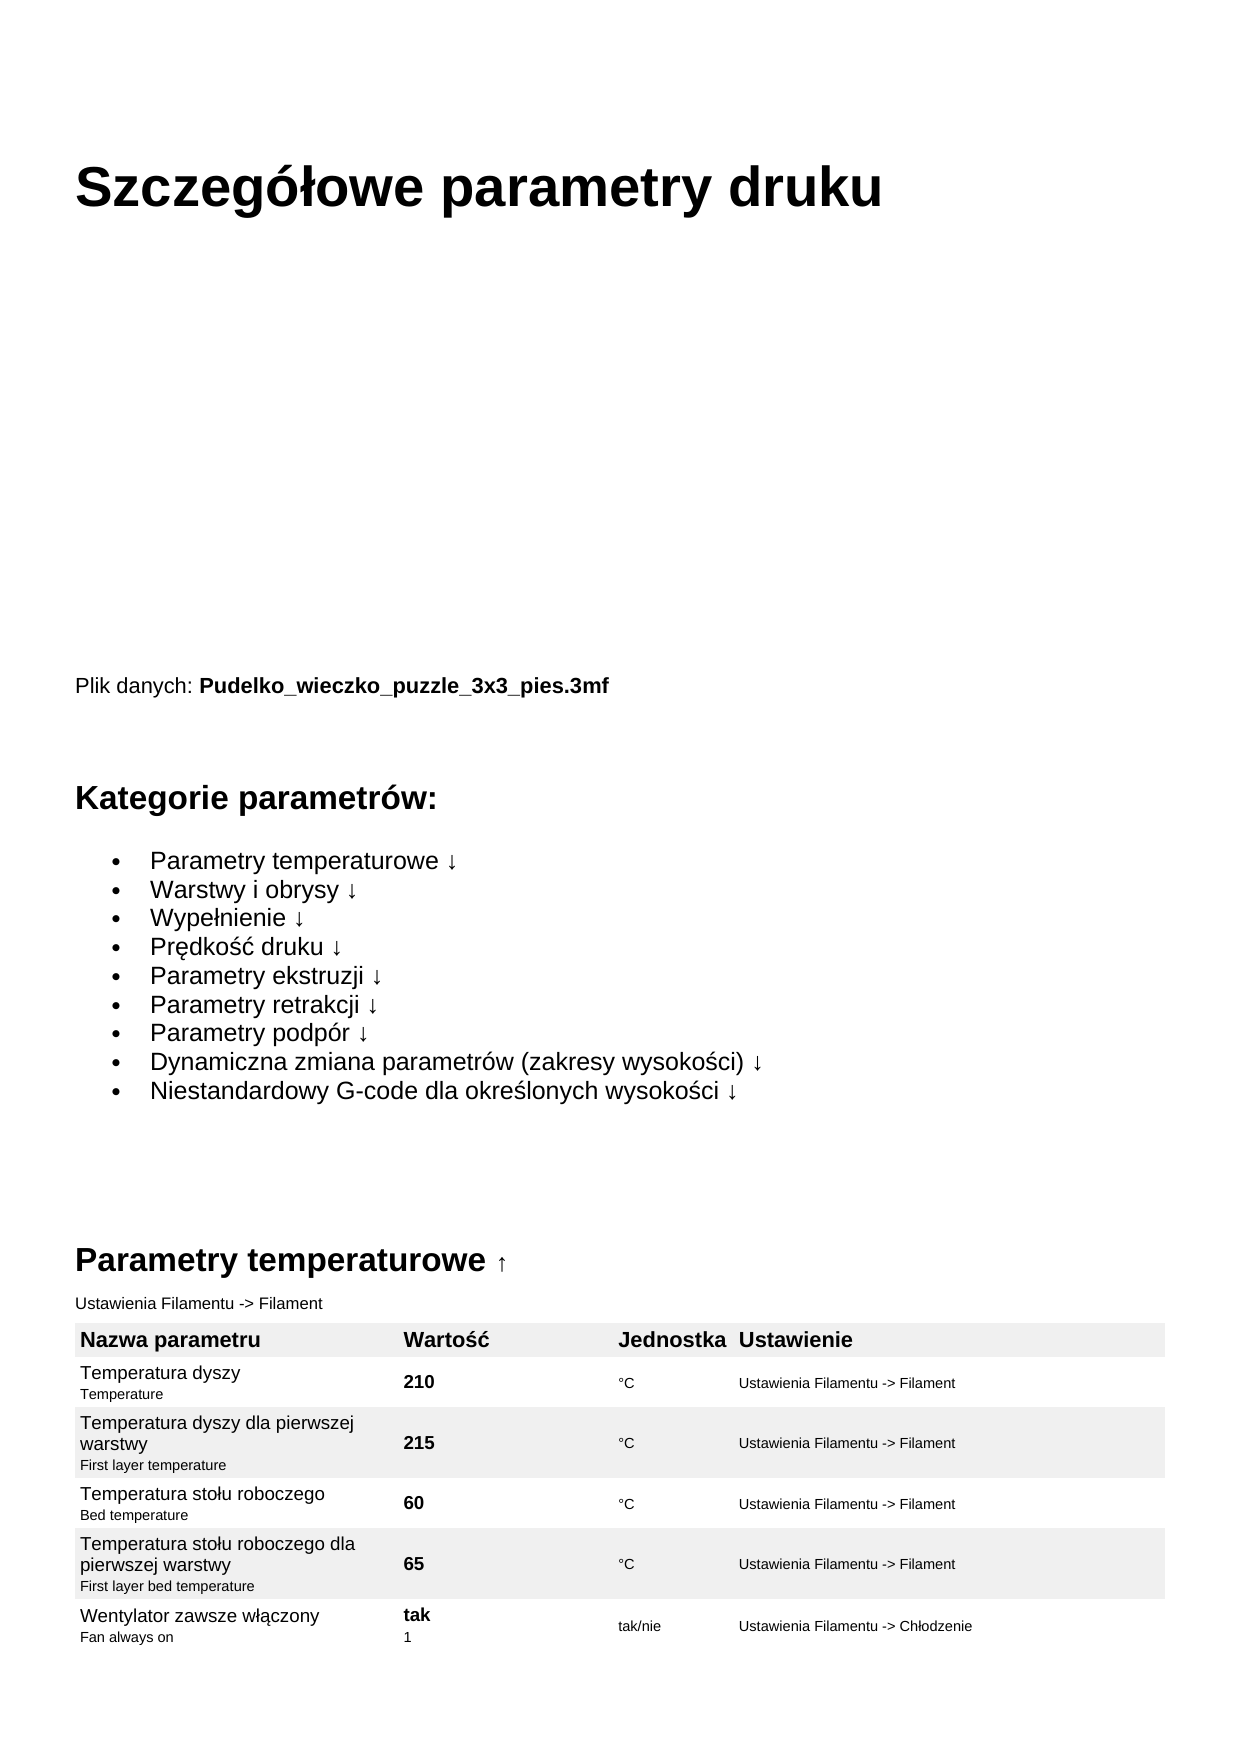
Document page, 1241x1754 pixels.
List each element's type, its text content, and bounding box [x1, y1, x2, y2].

table_cell 65 [399, 1528, 613, 1599]
table_cell tak 1 [399, 1599, 613, 1652]
list Parametry temperaturowe ↓ [112, 846, 1165, 875]
text Ustawienia Filamentu -> Filament [75, 1294, 1165, 1313]
table_cell 60 [399, 1478, 613, 1528]
table_cell Ustawienia Filamentu -> Filament [734, 1357, 1165, 1407]
table_cell Temperatura stołu roboczego dla pierwszej warstwy First layer bed temperature [75, 1528, 399, 1599]
list Niestandardowy G-code dla określonych wysokości ↓ [112, 1076, 1165, 1105]
table_cell °C [613, 1357, 734, 1407]
table_cell Temperatura stołu roboczego Bed temperature [75, 1478, 399, 1528]
table_cell Ustawienia Filamentu -> Filament [734, 1528, 1165, 1599]
subtitle Parametry temperaturowe ↑ [75, 1240, 1165, 1278]
table_cell 215 [399, 1407, 613, 1478]
table_cell °C [613, 1528, 734, 1599]
table_cell Wentylator zawsze włączony Fan always on [75, 1599, 399, 1652]
subtitle Szczegółowe parametry druku [75, 153, 1165, 218]
subtitle Kategorie parametrów: [75, 778, 1165, 817]
table_header Wartość [399, 1323, 613, 1357]
list Prędkość druku ↓ [112, 932, 1165, 961]
table_cell °C [613, 1407, 734, 1478]
list Warstwy i obrysy ↓ [112, 875, 1165, 903]
list Wypełnienie ↓ [112, 903, 1165, 932]
table_cell Temperatura dyszy dla pierwszej warstwy First layer temperature [75, 1407, 399, 1478]
text Plik danych: Pudelko_wieczko_puzzle_3x3_pies.3mf [75, 672, 1165, 698]
table_header Nazwa parametru [75, 1323, 399, 1357]
list Parametry ekstruzji ↓ [112, 961, 1165, 990]
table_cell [734, 1599, 1165, 1652]
table_cell Ustawienia Filamentu -> Filament [734, 1478, 1165, 1528]
list Parametry podpór ↓ [112, 1018, 1165, 1047]
list Dynamiczna zmiana parametrów (zakresy wysokości) ↓ [112, 1047, 1165, 1076]
table_header Jednostka [613, 1323, 734, 1357]
table_cell 210 [399, 1357, 613, 1407]
table_cell Ustawienia Filamentu -> Filament [734, 1407, 1165, 1478]
table_cell °C [613, 1478, 734, 1528]
table_cell tak/nie [613, 1599, 734, 1652]
table_cell Temperatura dyszy Temperature [75, 1357, 399, 1407]
table_header Ustawienie [734, 1323, 1165, 1357]
list Parametry retrakcji ↓ [112, 990, 1165, 1018]
